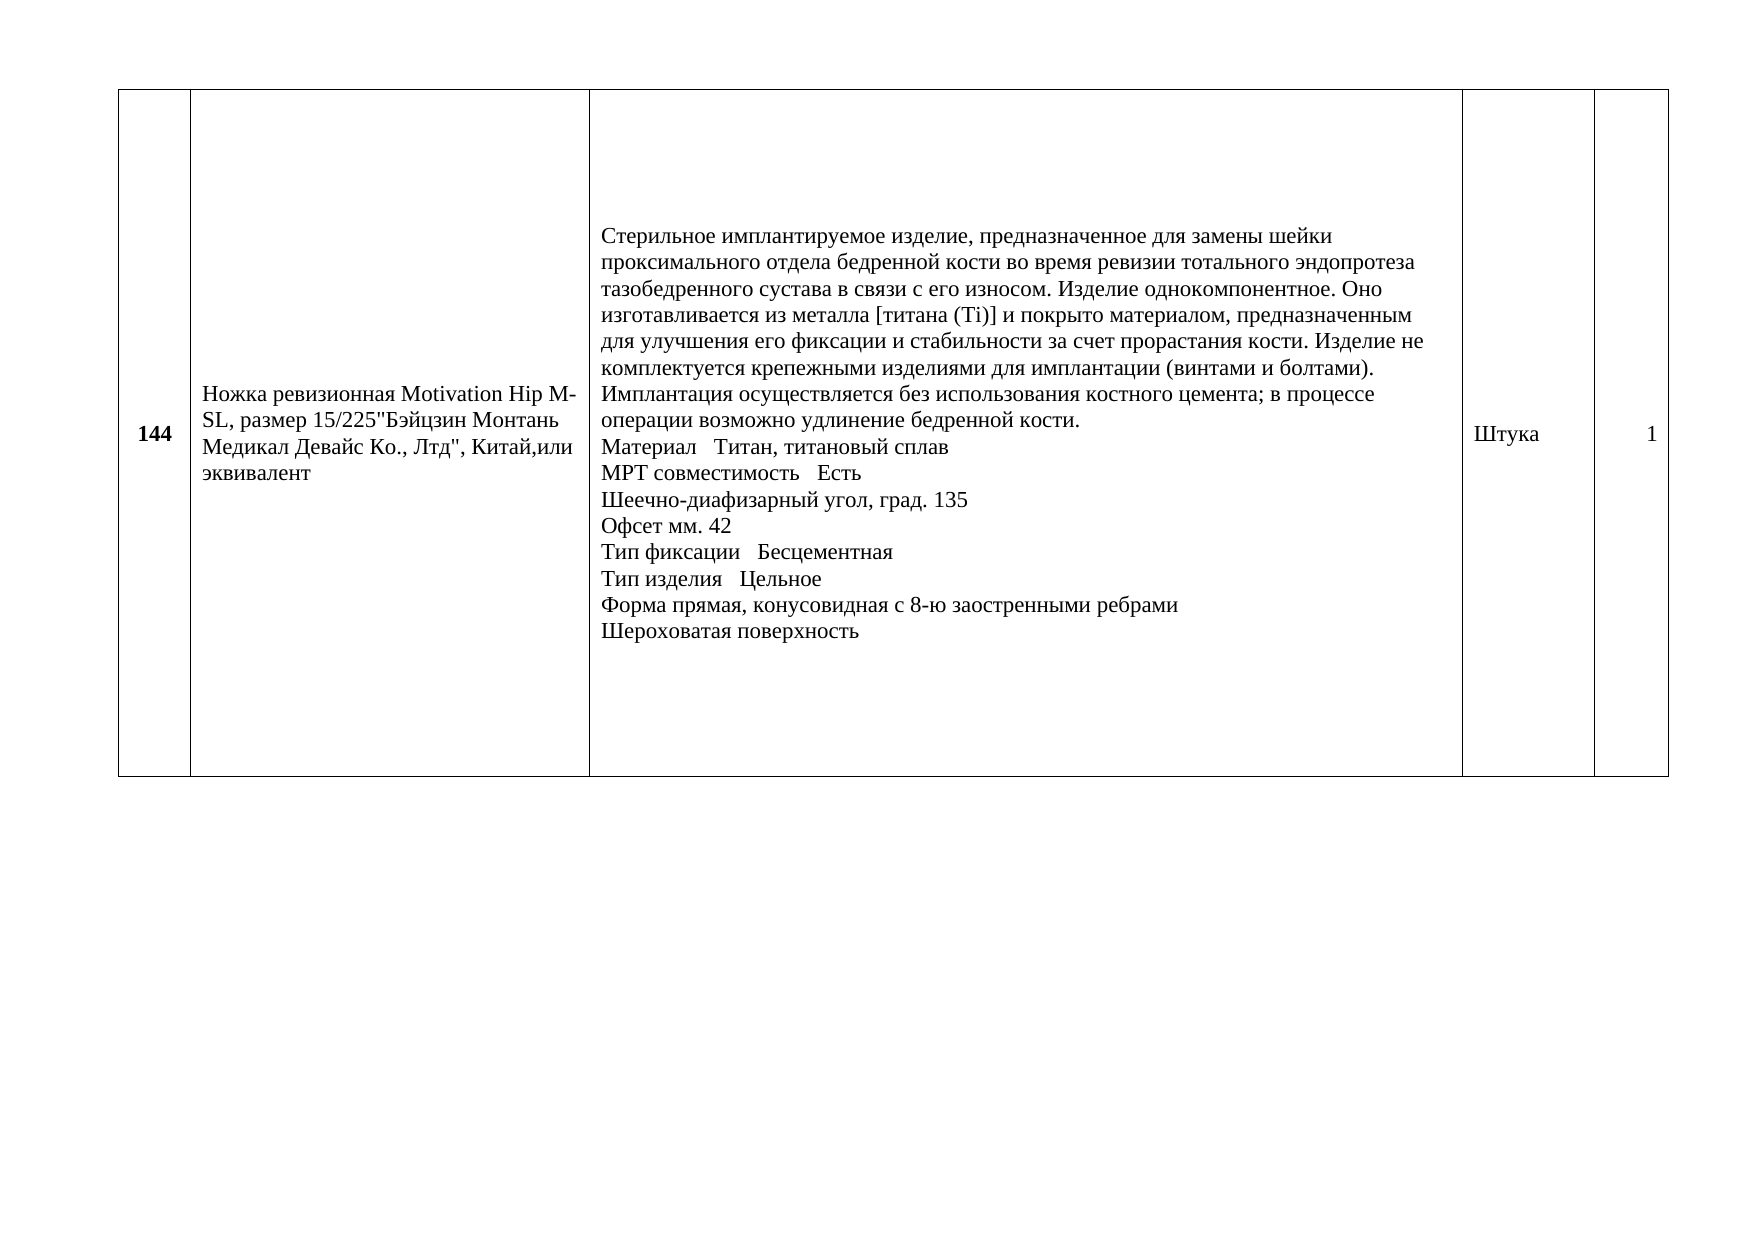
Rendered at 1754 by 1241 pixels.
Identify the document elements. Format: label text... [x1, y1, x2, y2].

table_cell Стерильное имплантируемое изделие, предназначенное для замены шейки проксимального отдела бедренной кости во время ревизии тотального эндопротеза тазобедренного сустава в связи с его износом. Изделие однокомпонентное. Оно изготавливается из металла [титана (Ti)] и покрыто материалом, предназначенным для улучшения его фиксации и стабильности за счет прорастания кости. Изделие не комплектуется крепежными изделиями для имплантации (винтами и болтами). Имплантация осуществляется без использования костного цемента; в процессе операции возможно удлинение бедренной кости. Материал Титан, титановый сплав МРТ совместимость Есть Шеечно-диафизарный угол, град. 135 Офсет мм. 42 Тип фиксации Бесцементная Тип изделия Цельное Форма прямая, конусовидная с 8-ю заостренными ребрами Шероховатая поверхность [590, 90, 1462, 776]
table_cell 1 [1595, 90, 1668, 776]
table_cell Штука [1463, 90, 1594, 776]
table_cell Ножка ревизионная Motivation Hip M-SL, размер 15/225"Бэйцзин Монтань Медикал Девайс Ко., Лтд", Китай,или эквивалент [191, 90, 589, 776]
table_cell 144 [119, 90, 190, 776]
